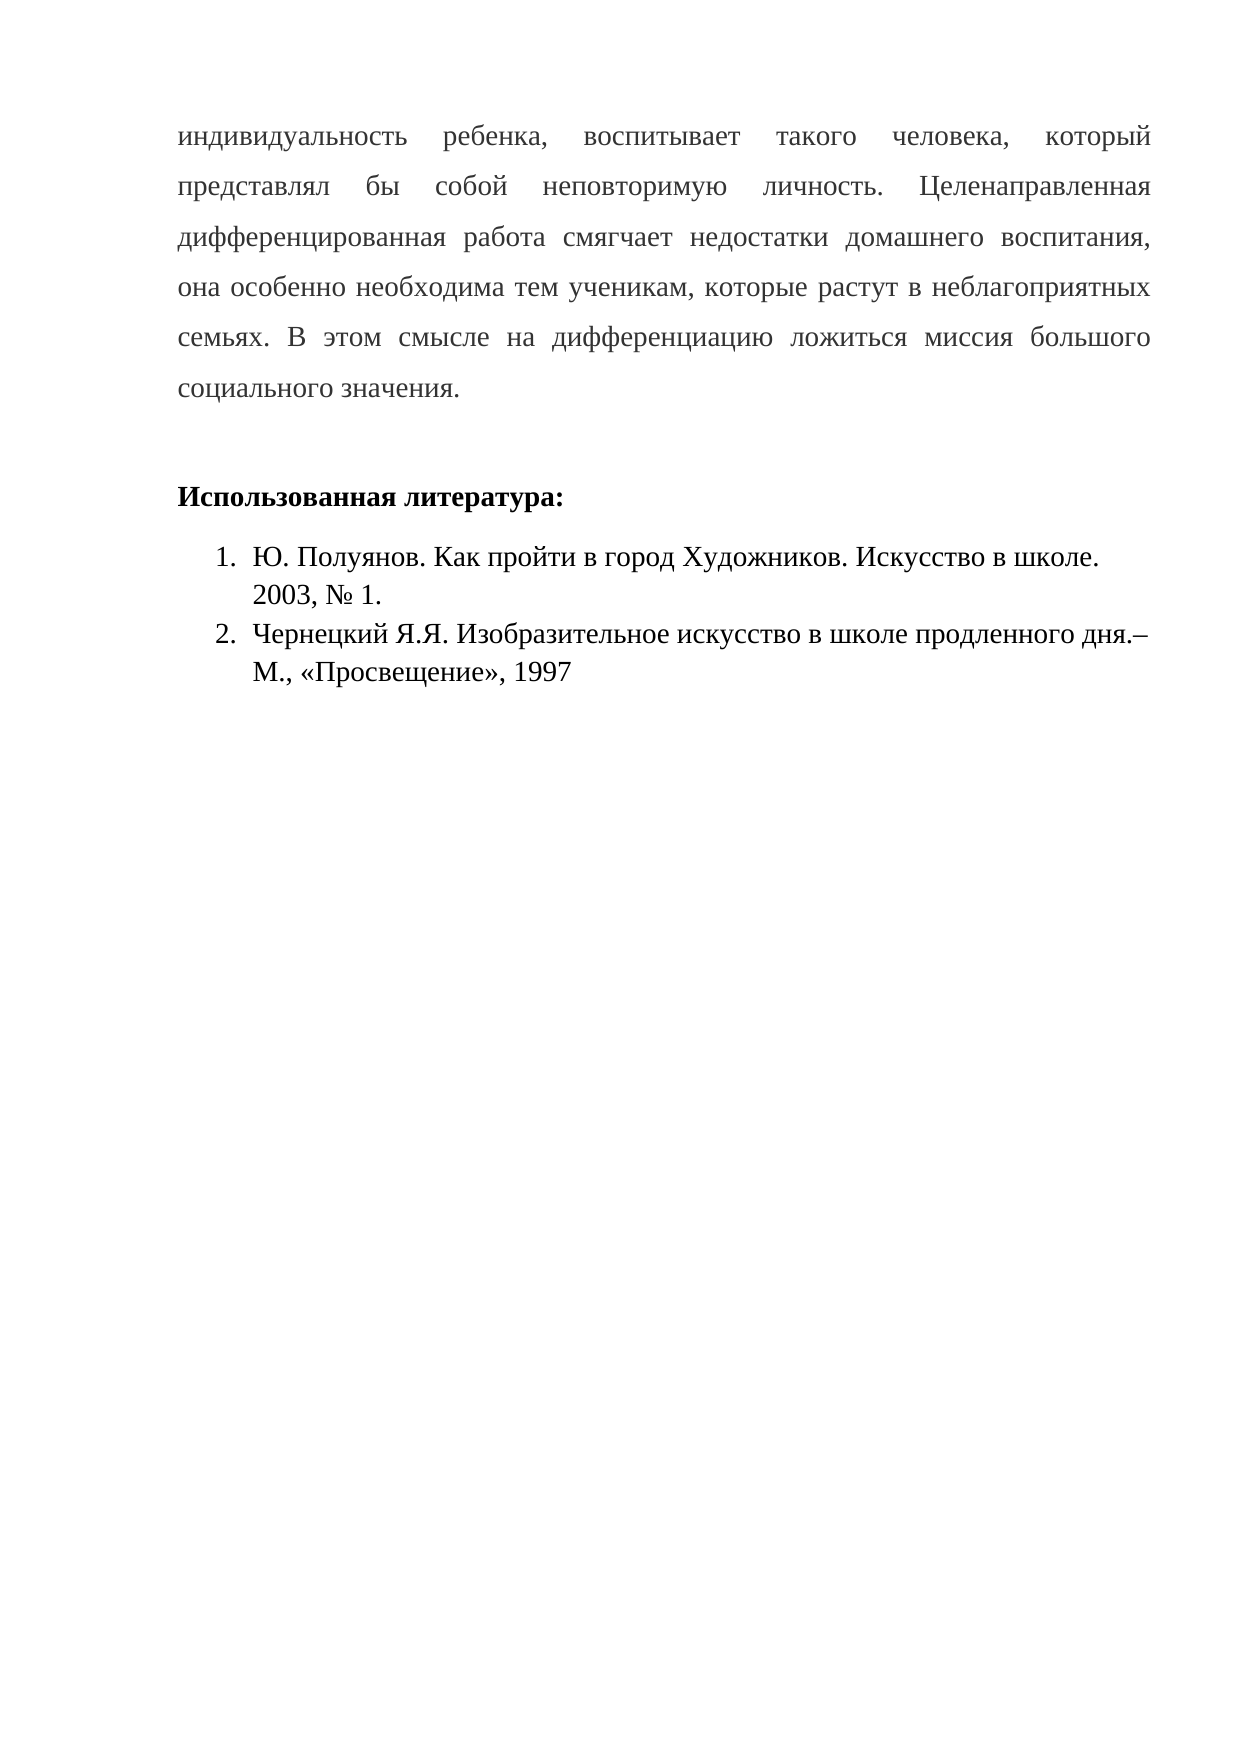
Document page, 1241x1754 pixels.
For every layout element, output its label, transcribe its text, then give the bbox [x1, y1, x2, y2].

text Использованная литература: [177, 479, 1152, 513]
list Ю. Полуянов. Как пройти в город Художников. Искусство в школе. 2003, № 1. [215, 539, 1152, 611]
list Чернецкий Я.Я. Изобразительное искусство в школе продленного дня.– М., «Просвещение», 1997 [215, 616, 1152, 688]
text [177, 118, 1152, 403]
